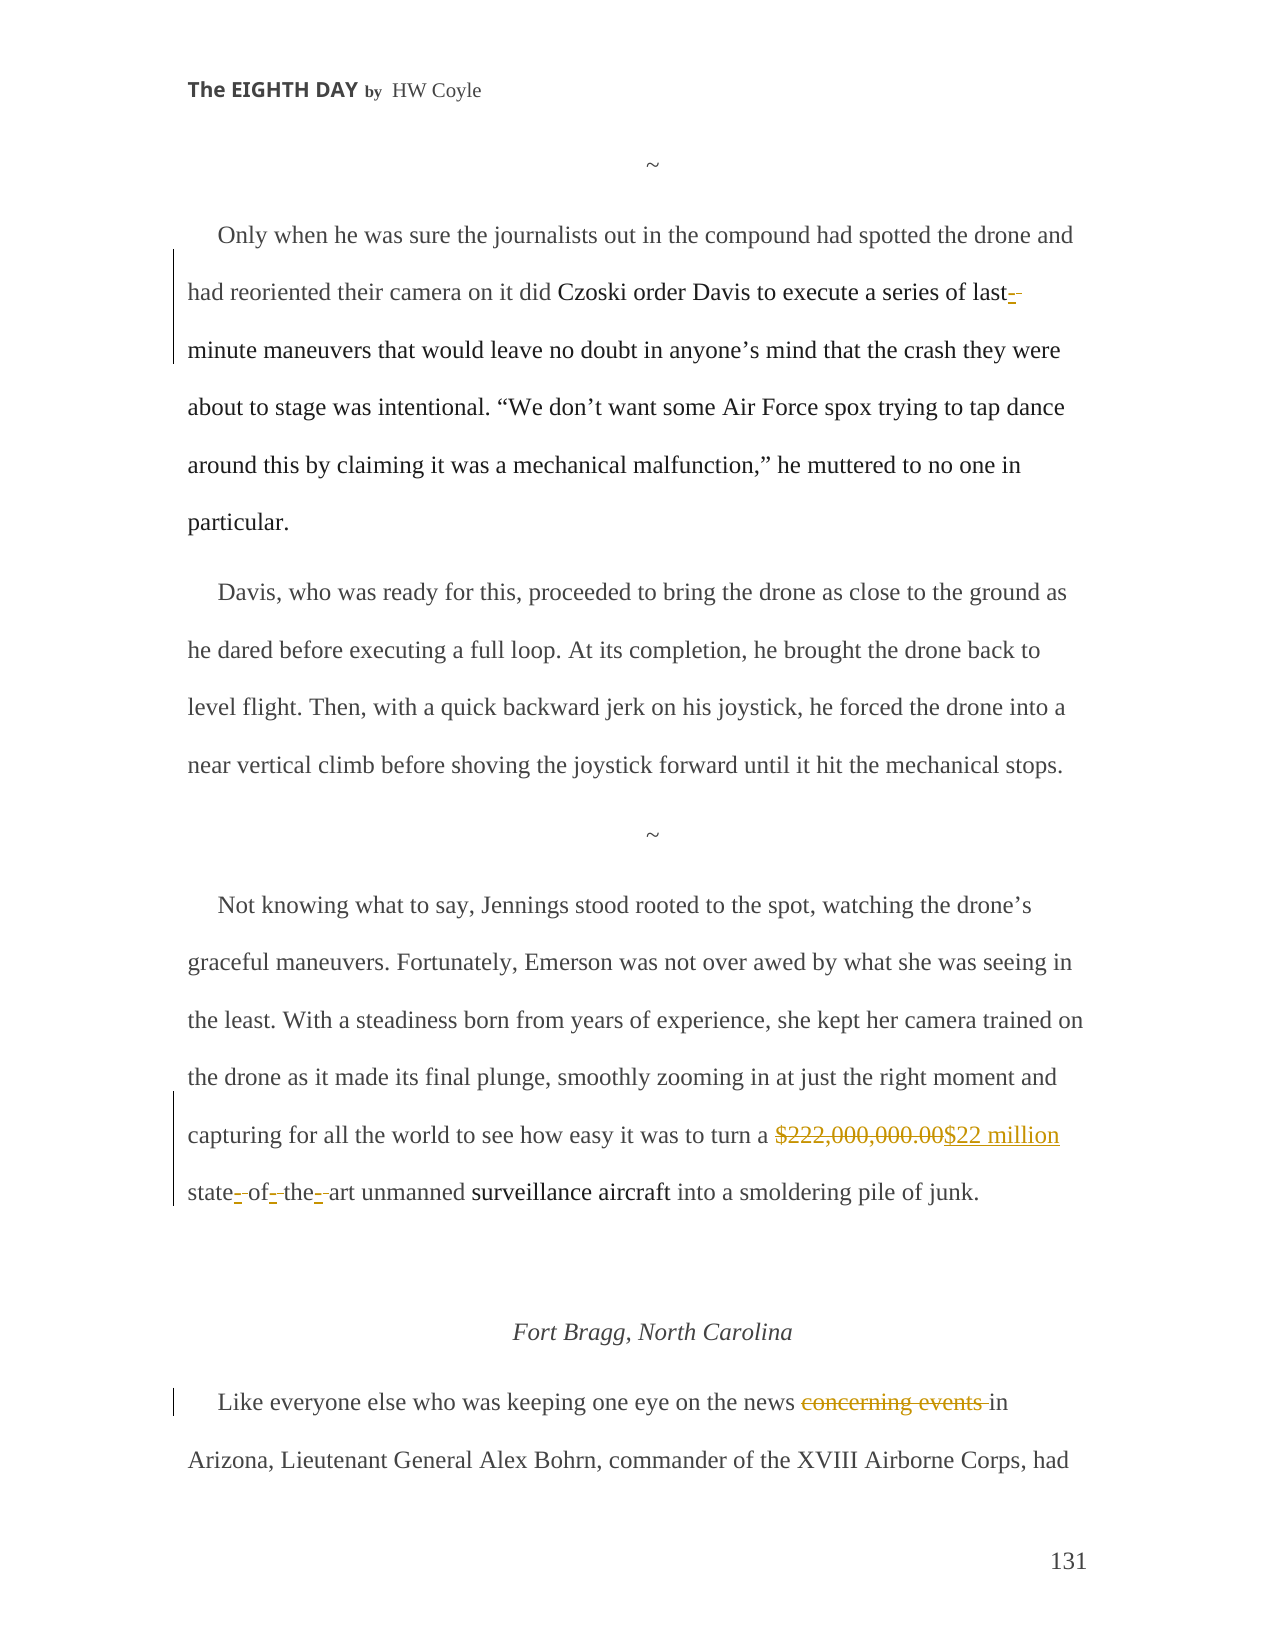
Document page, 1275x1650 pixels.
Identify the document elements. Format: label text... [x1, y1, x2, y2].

text ~ [187, 150, 1087, 179]
text ~ [187, 820, 1087, 849]
text Fort Bragg, North Carolina [187, 1317, 1087, 1346]
text Only when he was sure the journalists out in the compound had spotted the drone and had reoriented their camera on it did Czoski order Davis to execute a series of lastminute maneuvers that would leave no doubt in anyone’s mind that the crash they were about to stage was intentional. “We don’t want some Air Force spox trying to tap dance around this by claiming it was a mechanical malfunction,” he muttered to no one in particular. [187, 220, 1087, 536]
text Davis, who was ready for this, proceeded to bring the drone as close to the ground as he dared before executing a full loop. At its completion, he brought the drone back to level flight. Then, with a quick backward jerk on his joystick, he forced the drone into a near vertical climb before shoving the joystick forward until it hit the mechanical stops. [187, 577, 1087, 779]
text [187, 1387, 1087, 1474]
text Not knowing what to say, Jennings stood rooted to the spot, watching the drone’s graceful maneuvers. Fortunately, Emerson was not over awed by what she was seeing in the least. With a steadiness born from years of experience, she kept her camera trained on the drone as it made its final plunge, smoothly zooming in at just the right moment and capturing for all the world to see how easy it was to turn a stateoftheart unmanned surveillance aircraft into a smoldering pile of junk. [187, 890, 1087, 1206]
